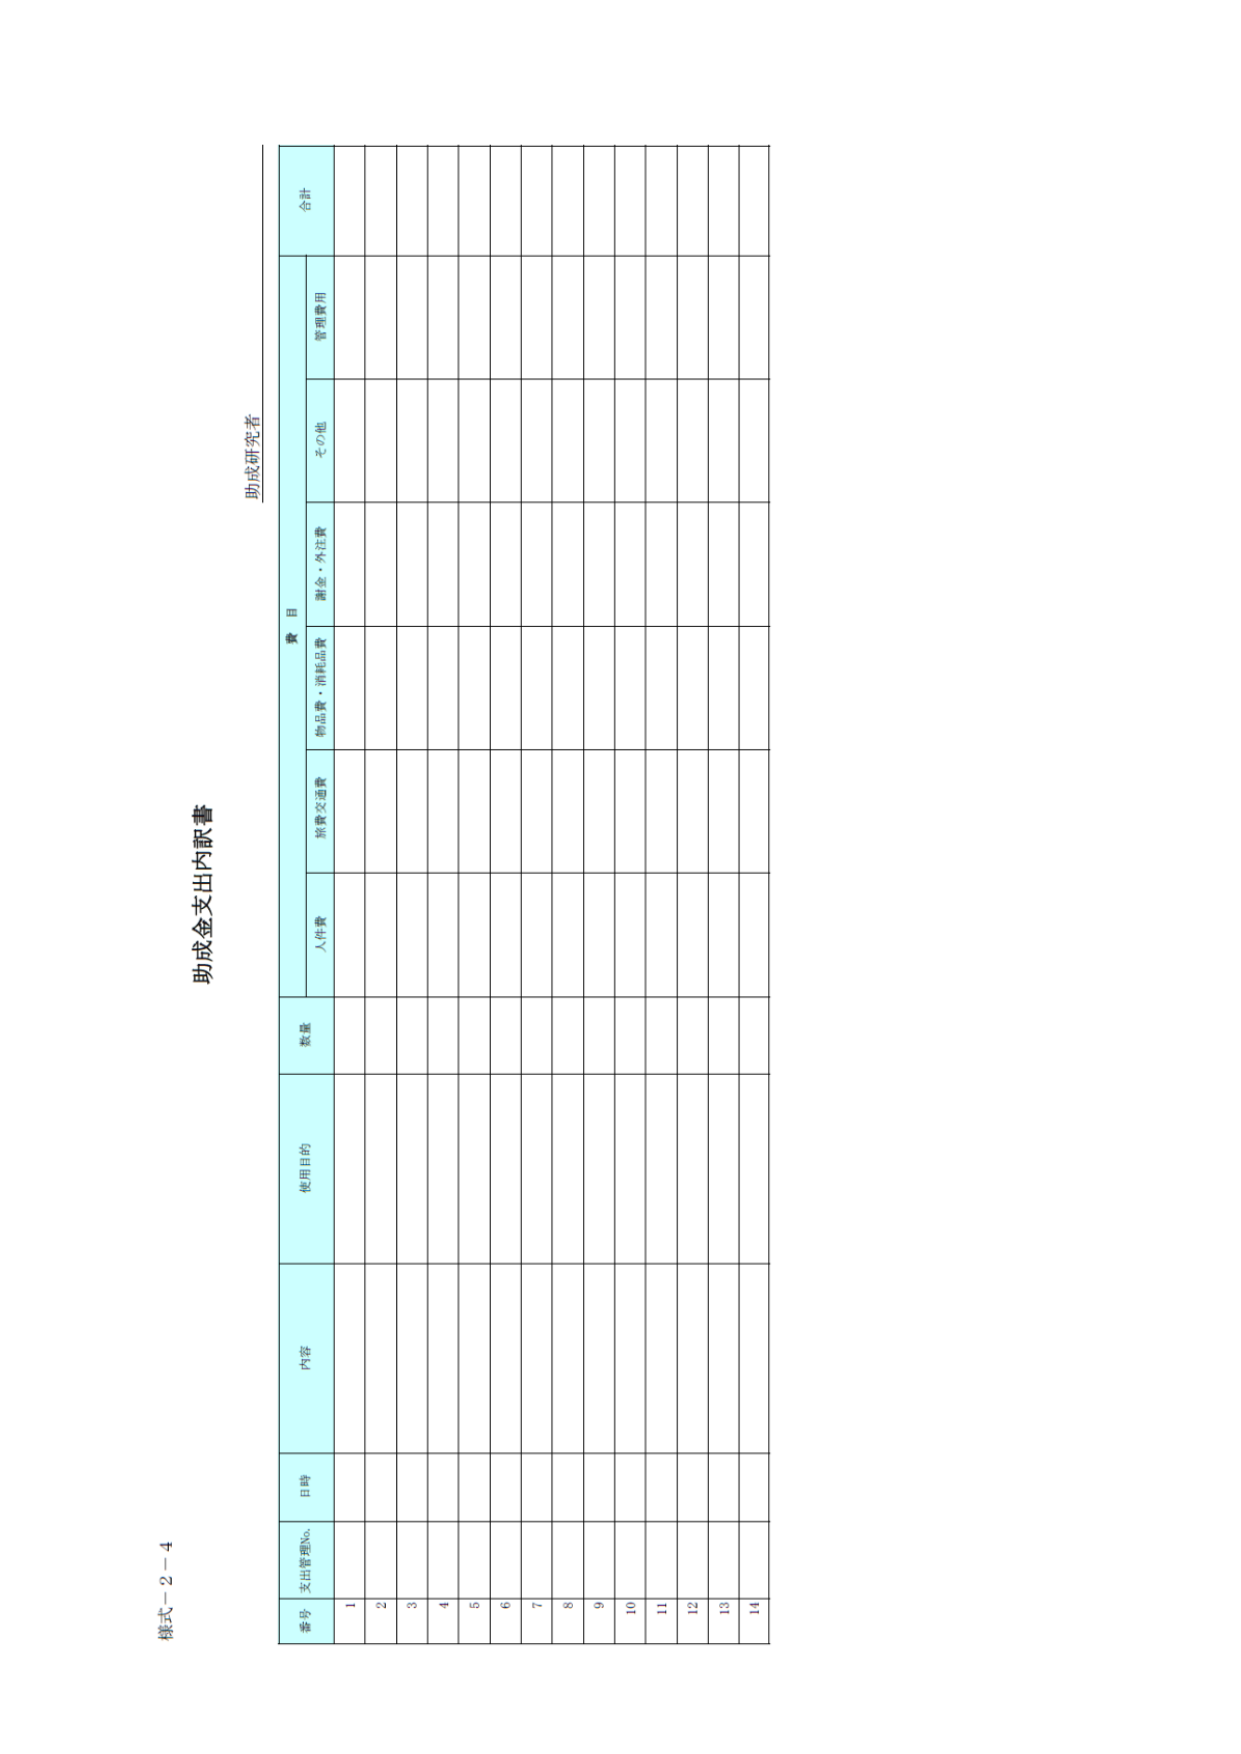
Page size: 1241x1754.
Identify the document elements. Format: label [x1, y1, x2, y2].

picture [122, 126, 819, 1666]
